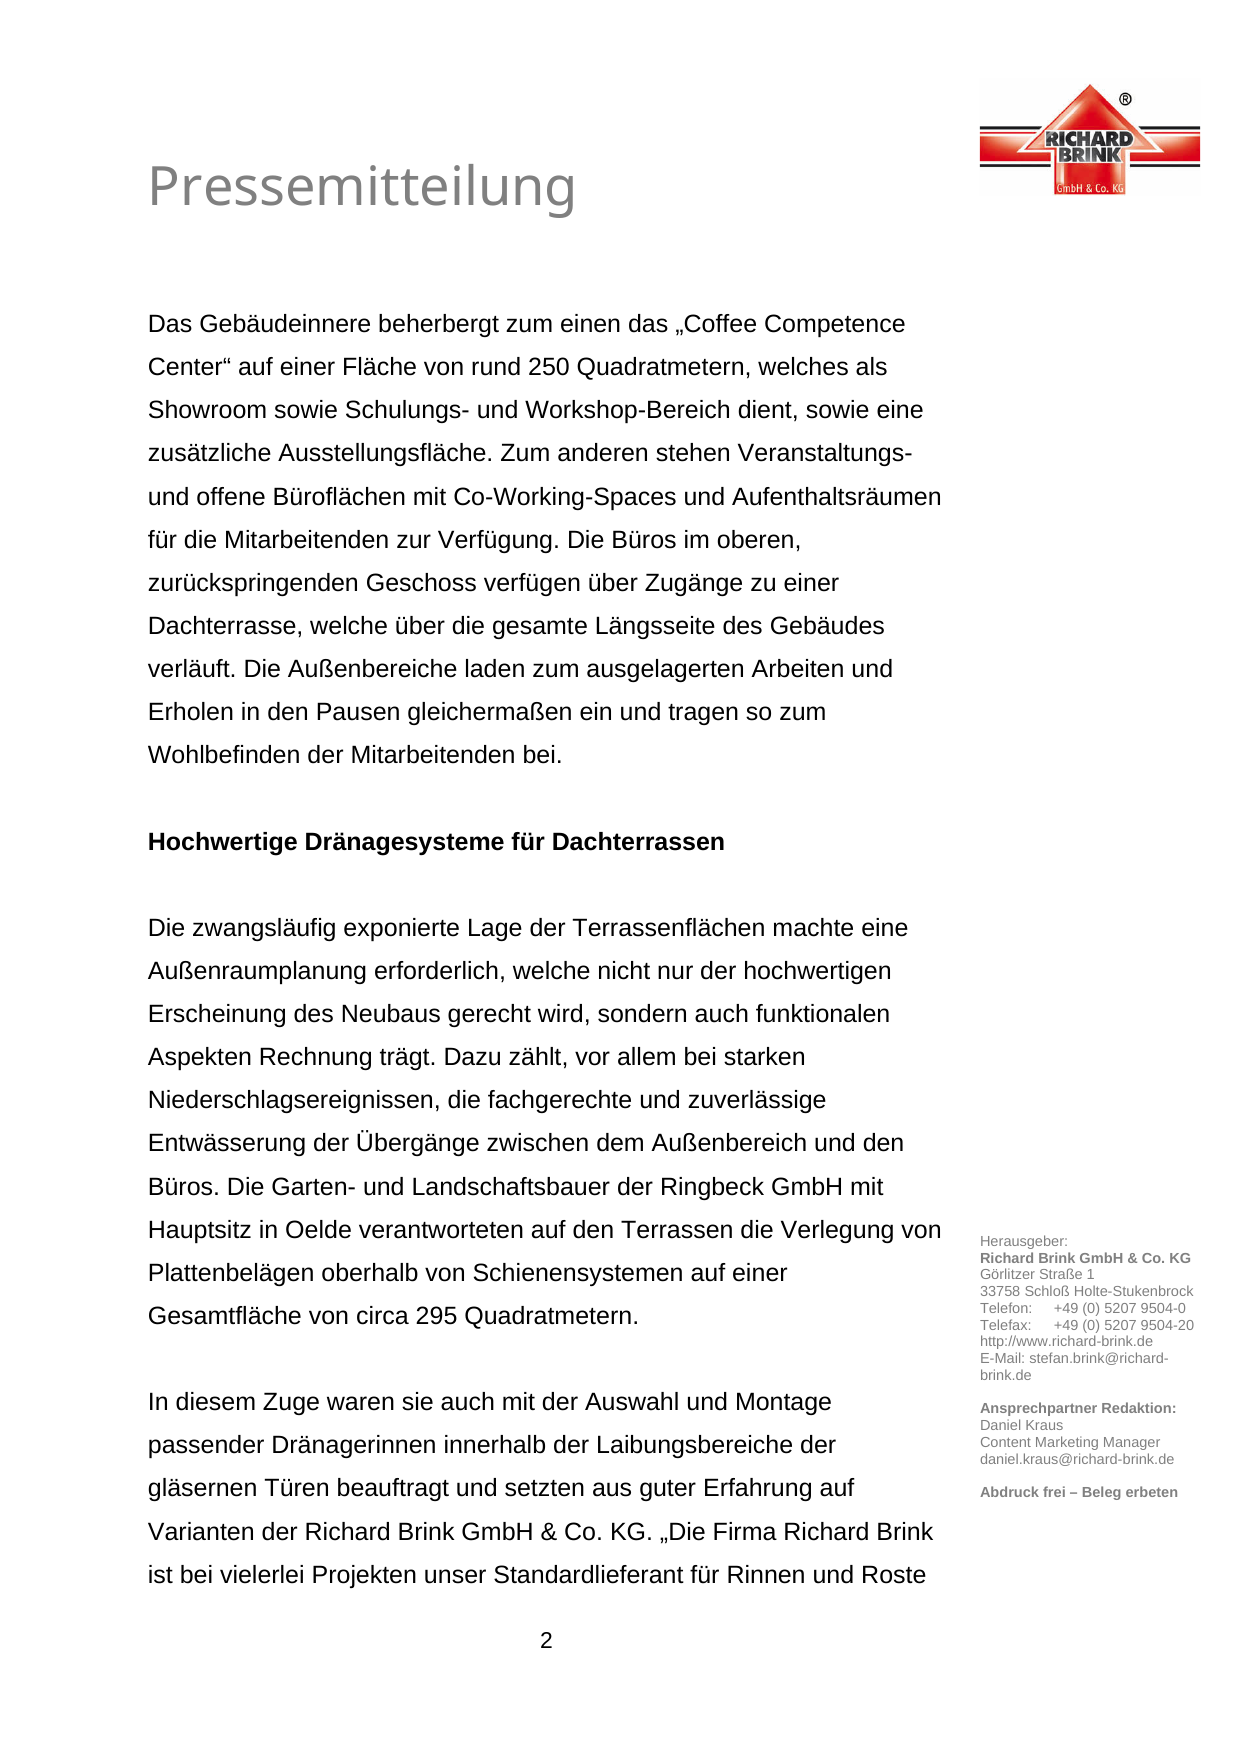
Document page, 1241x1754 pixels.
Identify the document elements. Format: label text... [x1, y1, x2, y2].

list Hochwertige Dränagesysteme für Dachterrassen [148, 826, 945, 855]
list Das Gebäudeinnere beherbergt zum einen das „Coffee Competence Center“ auf einer Fläche von rund 250 Quadratmetern, welches als Showroom sowie Schulungs- und Workshop-Bereich dient, sowie eine zusätzliche Ausstellungsfläche. Zum anderen stehen Veranstaltungs- und offene Büroflächen mit Co-Working-Spaces und Aufenthaltsräumen für die Mitarbeitenden zur Verfügung. Die Büros im oberen, zurückspringenden Geschoss verfügen über Zugänge zu einer Dachterrasse, welche über die gesamte Längsseite des Gebäudes verläuft. Die Außenbereiche laden zum ausgelagerten Arbeiten und Erholen in den Pausen gleichermaßen ein und tragen so zum Wohlbefinden der Mitarbeitenden bei. [148, 309, 945, 769]
list Die zwangsläufig exponierte Lage der Terrassenflächen machte eine Außenraumplanung erforderlich, welche nicht nur der hochwertigen Erscheinung des Neubaus gerecht wird, sondern auch funktionalen Aspekten Rechnung trägt. Dazu zählt, vor allem bei starken Niederschlagsereignissen, die fachgerechte und zuverlässige Entwässerung der Übergänge zwischen dem Außenbereich und den Büros. Die Garten- und Landschaftsbauer der Ringbeck GmbH mit Hauptsitz in Oelde verantworteten auf den Terrassen die Verlegung von Plattenbelägen oberhalb von Schienensystemen auf einer Gesamtfläche von circa 295 Quadratmetern. [148, 913, 945, 1329]
picture [979, 78, 1201, 196]
